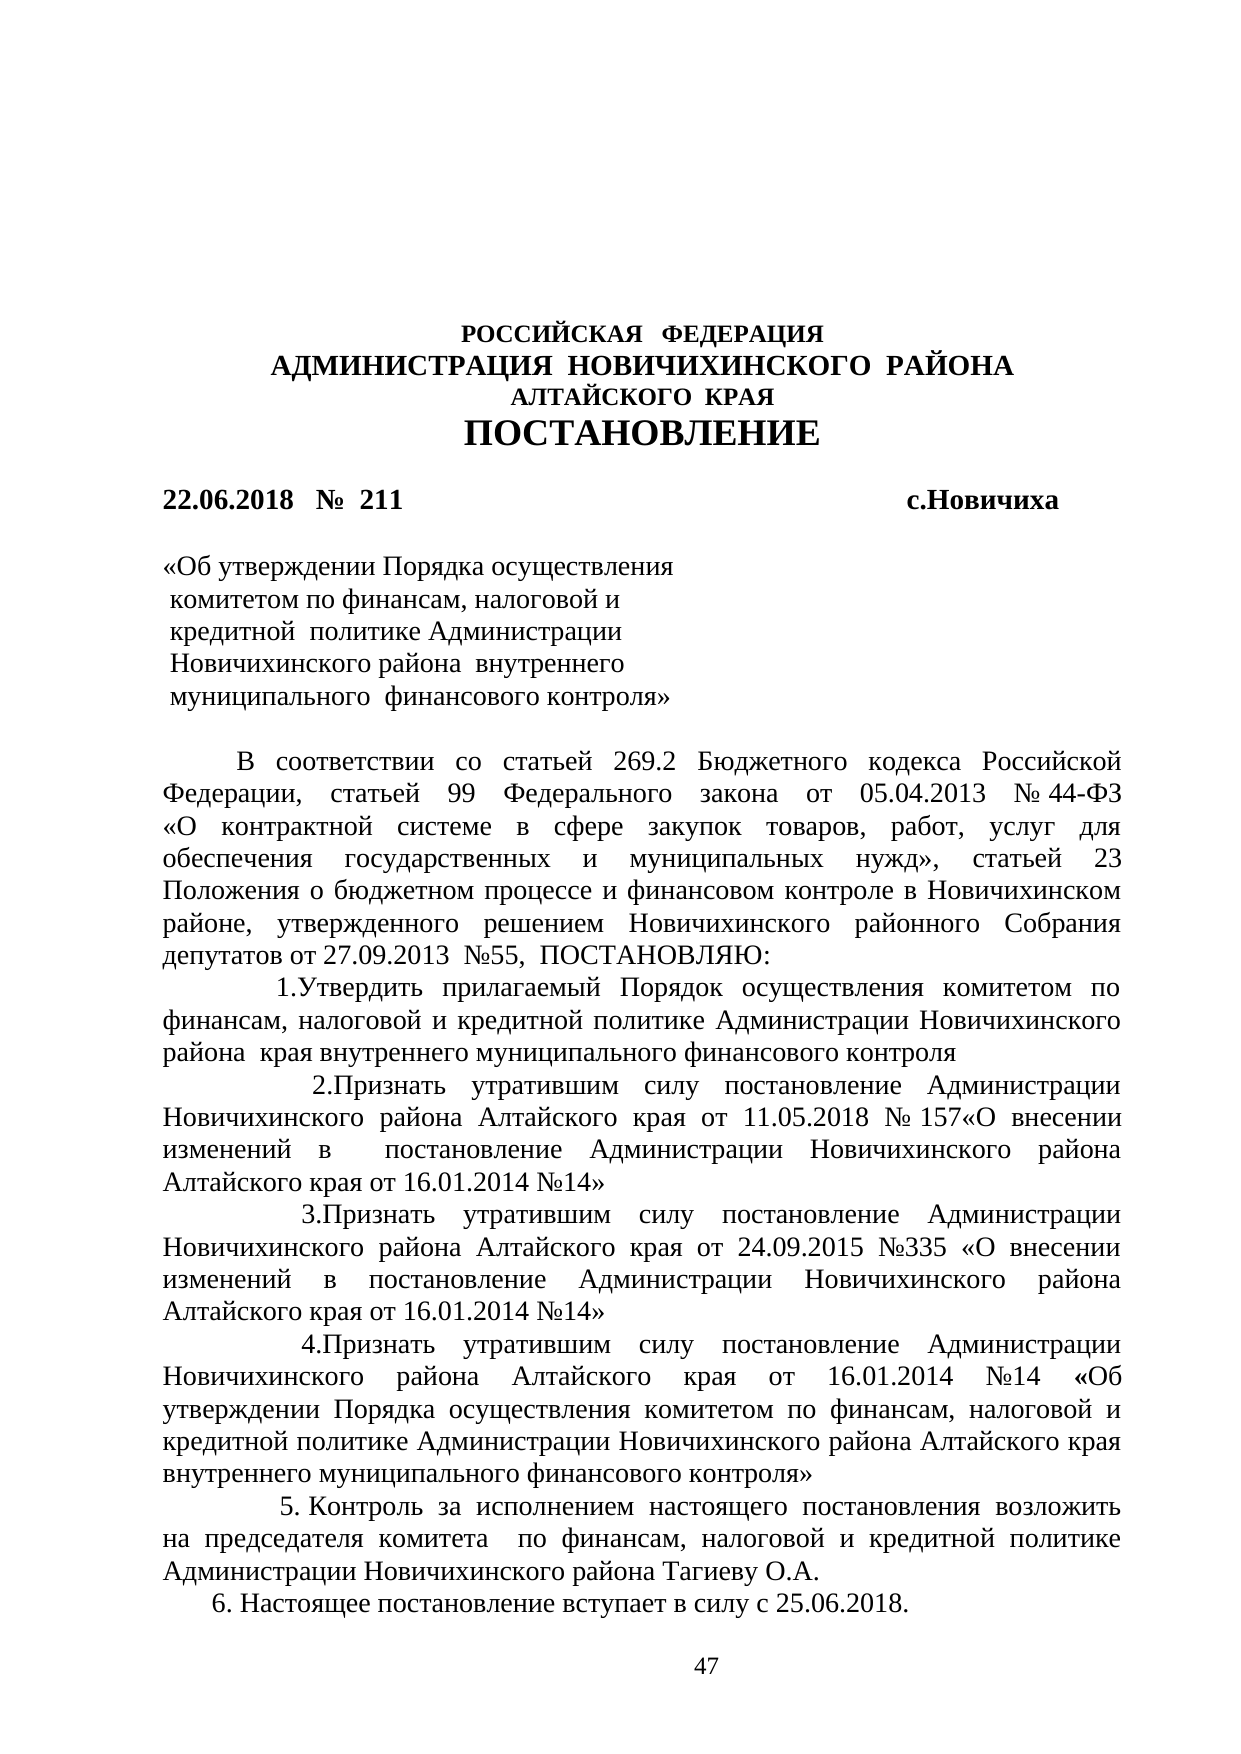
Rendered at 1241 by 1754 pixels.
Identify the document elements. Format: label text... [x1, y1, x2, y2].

text комитетом по финансам, налоговой и [162, 582, 1122, 614]
subtitle ПОСТАНОВЛЕНИЕ [162, 410, 1122, 453]
text 5. Контроль за исполнением настоящего постановления возложить на председателя комитета по финансам, налоговой и кредитной политике Администрации Новичихинского района Тагиеву О.А. [162, 1489, 1122, 1586]
subtitle 4.Признать утратившим силу постановление Администрации Новичихинского района Алтайского края от 16.01.2014 №14 «Об утверждении Порядка осуществления комитетом по финансам, налоговой и кредитной политике Администрации Новичихинского района Алтайского края внутреннего муниципального финансового контроля» [162, 1327, 1122, 1489]
text 3.Признать утратившим силу постановление Администрации Новичихинского района Алтайского края от 24.09.2015 №335 «О внесении изменений в постановление Администрации Новичихинского района Алтайского края от 16.01.2014 №14» [162, 1197, 1122, 1327]
text 1.Утвердить прилагаемый Порядок осуществления комитетом по финансам, налоговой и кредитной политике Администрации Новичихинского района края внутреннего муниципального финансового контроля [162, 971, 1122, 1068]
text Новичихинского района внутреннего [162, 647, 1122, 679]
text «Об утверждении Порядка осуществления [162, 549, 1122, 582]
text АЛТАЙСКОГО КРАЯ [162, 382, 1122, 410]
text 22.06.2018 № 211 с.Новичиха [162, 482, 1122, 516]
text муниципального финансового контроля» [162, 679, 1122, 711]
text 6. Настоящее постановление вступает в силу с 25.06.2018. [162, 1586, 1122, 1618]
text кредитной политике Администрации [162, 614, 1122, 647]
text 2.Признать утратившим силу постановление Администрации Новичихинского района Алтайского края от 11.05.2018 № 157«О внесении изменений в постановление Администрации Новичихинского района Алтайского края от 16.01.2014 №14» [162, 1068, 1122, 1197]
text РОССИЙСКАЯ ФЕДЕРАЦИЯ [162, 319, 1122, 348]
subtitle АДМИНИСТРАЦИЯ НОВИЧИХИНСКОГО РАЙОНА [162, 348, 1122, 382]
text В соответствии со статьей 269.2 Бюджетного кодекса Российской Федерации, статьей 99 Федерального закона от 05.04.2013 № 44-ФЗ «О контрактной системе в сфере закупок товаров, работ, услуг для обеспечения государственных и муниципальных нужд», статьей 23 Положения о бюджетном процессе и финансовом контроле в Новичихинском районе, утвержденного решением Новичихинского районного Собрания депутатов от 27.09.2013 №55, ПОСТАНОВЛЯЮ: [162, 744, 1122, 971]
